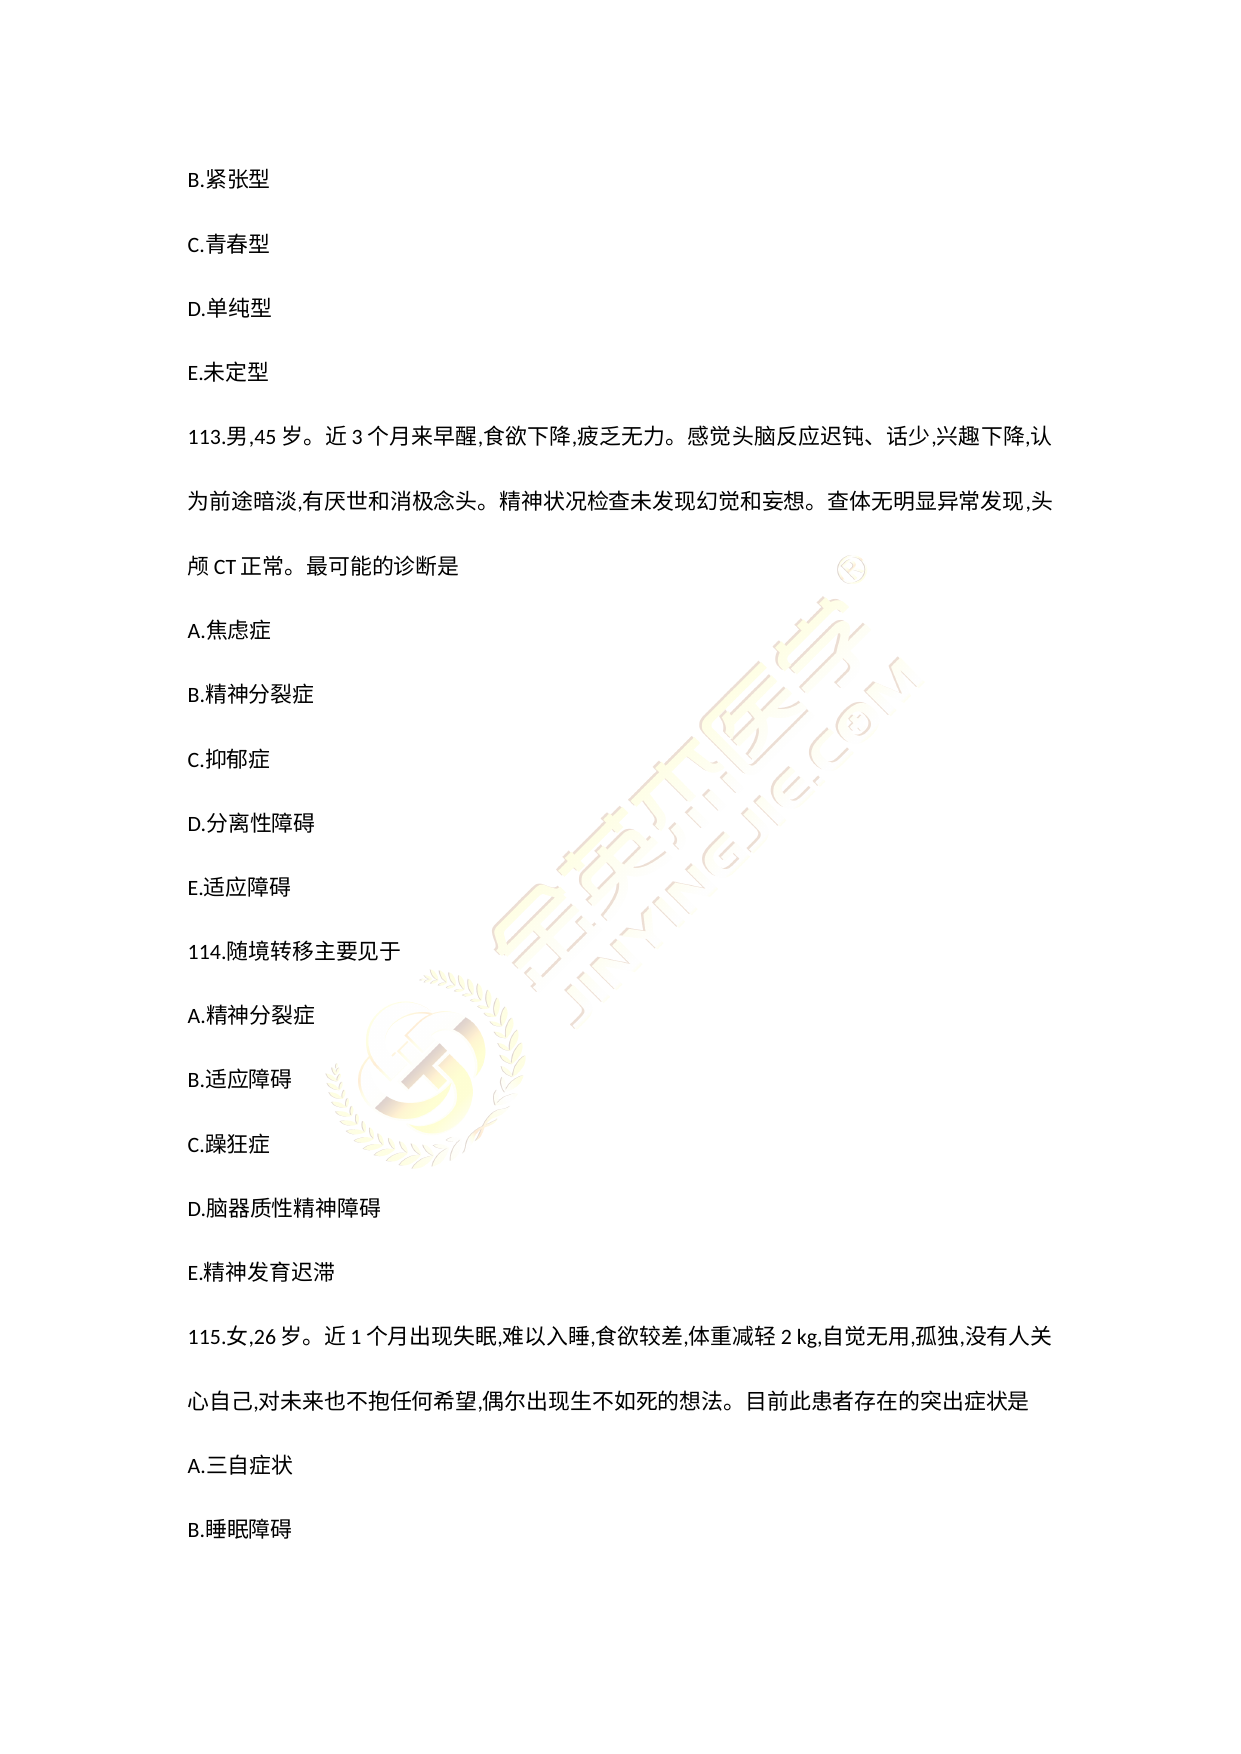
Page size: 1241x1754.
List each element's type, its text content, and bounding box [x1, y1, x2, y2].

text D.脑器质性精神障碍 [187, 1190, 1053, 1223]
text B.睡眠障碍 [187, 1512, 1053, 1544]
text C.躁狂症 [187, 1126, 1053, 1159]
text D.单纯型 [187, 290, 1053, 323]
text C.抑郁症 [187, 741, 1053, 774]
text 114.随境转移主要见于 [187, 934, 1053, 966]
text A.精神分裂症 [187, 998, 1053, 1030]
text C.青春型 [187, 226, 1053, 259]
text B.适应障碍 [187, 1062, 1053, 1094]
text B.紧张型 [187, 162, 1053, 194]
text 113.男,45岁。近3个月来早醒,食欲下降,疲乏无力。感觉头脑反应迟钝、话少,兴趣下降,认为前途暗淡,有厌世和消极念头。精神状况检查未发现幻觉和妄想。查体无明显异常发现,头颅CT正常。最可能的诊断是 [187, 419, 1053, 581]
text 115.女,26岁。近1个月出现失眠,难以入睡,食欲较差,体重减轻2 kg,自觉无用,孤独,没有人关心自己,对未来也不抱任何希望,偶尔出现生不如死的想法。目前此患者存在的突出症状是 [187, 1319, 1053, 1416]
text A.三自症状 [187, 1448, 1053, 1480]
text E.精神发育迟滞 [187, 1254, 1053, 1287]
text A.焦虑症 [187, 613, 1053, 645]
text E.未定型 [187, 354, 1053, 387]
text D.分离性障碍 [187, 805, 1053, 838]
text B.精神分裂症 [187, 677, 1053, 709]
text E.适应障碍 [187, 869, 1053, 902]
